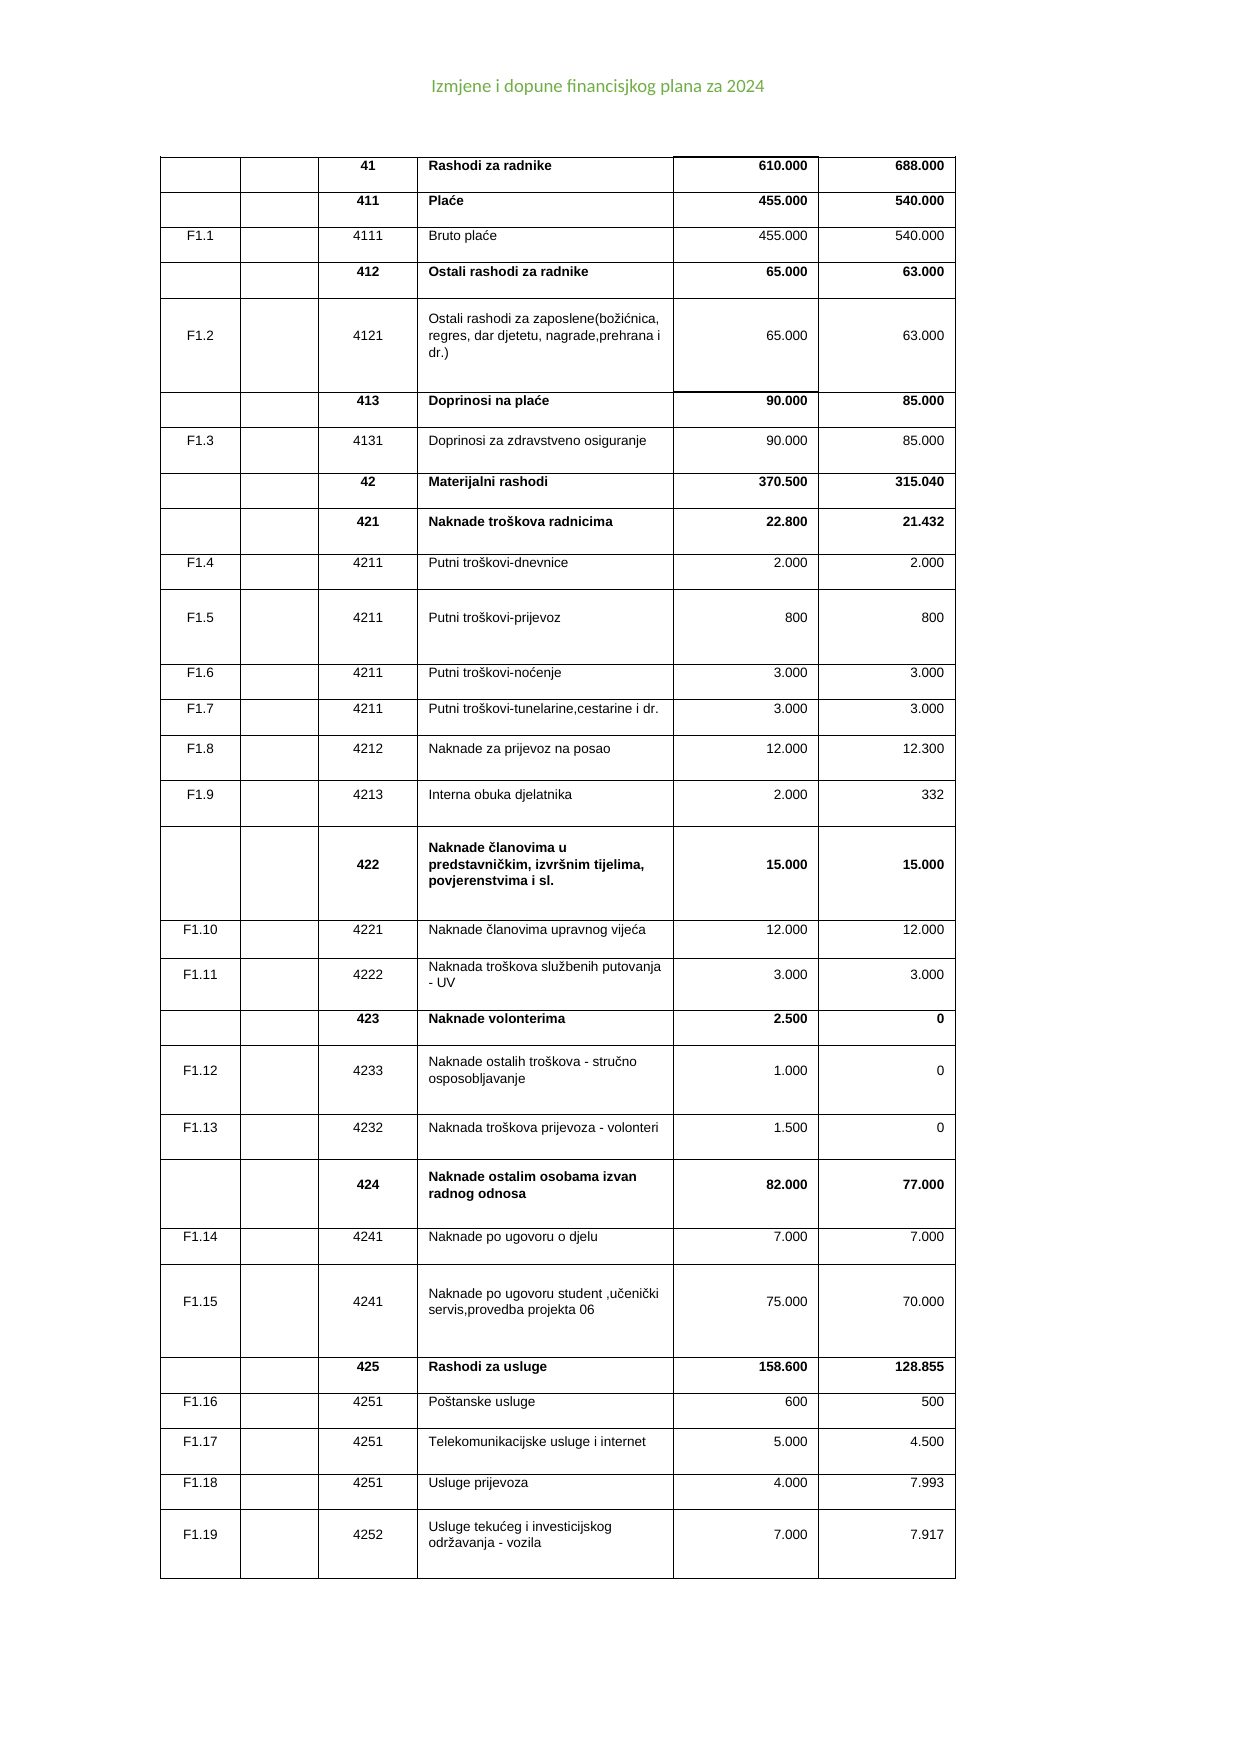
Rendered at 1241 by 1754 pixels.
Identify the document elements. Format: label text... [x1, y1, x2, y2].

table_cell 15.000 [819, 827, 955, 920]
table_cell 600 [674, 1394, 818, 1428]
table_cell F1.16 [161, 1394, 240, 1428]
table_cell [161, 1011, 240, 1045]
table_cell 70.000 [819, 1265, 955, 1357]
table_cell [241, 299, 318, 391]
table_cell 12.300 [819, 736, 955, 780]
table_cell 0 [819, 1115, 955, 1159]
table_cell Naknade po ugovoru student ,učenički servis,provedba projekta 06 [418, 1265, 673, 1357]
table_cell Materijalni rashodi [418, 474, 673, 508]
table_cell F1.5 [161, 590, 240, 664]
table_cell [241, 781, 318, 826]
table_cell 7.993 [819, 1475, 955, 1509]
table_cell 2.000 [819, 555, 955, 589]
table_cell F1.18 [161, 1475, 240, 1509]
table_cell Doprinosi na plaće [418, 393, 673, 427]
table_cell F1.12 [161, 1046, 240, 1113]
table_header 610.000 [674, 158, 818, 192]
table_cell [161, 474, 240, 508]
table_cell 63.000 [819, 299, 955, 391]
table_cell 4241 [319, 1265, 417, 1357]
table_cell 7.917 [819, 1510, 955, 1578]
table_cell [161, 393, 240, 427]
table_cell [241, 1115, 318, 1159]
table_cell 455.000 [674, 193, 818, 227]
table_cell 4233 [319, 1046, 417, 1113]
table_cell F1.7 [161, 700, 240, 734]
table_cell 4131 [319, 428, 417, 472]
table_cell Plaće [418, 193, 673, 227]
table_cell 15.000 [674, 827, 818, 920]
table_cell 77.000 [819, 1160, 955, 1228]
table_cell 540.000 [819, 193, 955, 227]
table_cell [161, 193, 240, 227]
table_cell 0 [819, 1046, 955, 1113]
table_cell 3.000 [819, 700, 955, 734]
table_cell [241, 474, 318, 508]
table_cell 90.000 [674, 393, 818, 427]
table_cell [241, 1046, 318, 1113]
table_cell 411 [319, 193, 417, 227]
table_cell F1.9 [161, 781, 240, 826]
table_cell [241, 1394, 318, 1428]
table_cell 85.000 [819, 428, 955, 472]
table_cell 2.000 [674, 555, 818, 589]
table_cell 5.000 [674, 1429, 818, 1474]
table_cell 421 [319, 509, 417, 554]
table_cell 4251 [319, 1475, 417, 1509]
table_cell 424 [319, 1160, 417, 1228]
table_cell [161, 1358, 240, 1392]
table_cell 370.500 [674, 474, 818, 508]
table_cell 422 [319, 827, 417, 920]
table_cell 800 [819, 590, 955, 664]
table_cell Interna obuka djelatnika [418, 781, 673, 826]
table_cell 75.000 [674, 1265, 818, 1357]
table_cell Naknada troškova prijevoza - volonteri [418, 1115, 673, 1159]
table_cell Ostali rashodi za radnike [418, 263, 673, 298]
table_cell 4241 [319, 1229, 417, 1263]
table_cell [241, 509, 318, 554]
table_cell 412 [319, 263, 417, 298]
table_cell [241, 700, 318, 734]
table_cell 413 [319, 393, 417, 427]
table_cell 4222 [319, 959, 417, 1009]
table_cell [241, 393, 318, 427]
table_cell [161, 827, 240, 920]
table_cell Doprinosi za zdravstveno osiguranje [418, 428, 673, 472]
table_cell 540.000 [819, 228, 955, 262]
table_cell [241, 1429, 318, 1474]
table_cell 158.600 [674, 1358, 818, 1392]
table_cell Poštanske usluge [418, 1394, 673, 1428]
table_header Rashodi za radnike [418, 158, 673, 192]
table_cell [241, 1358, 318, 1392]
table_cell 3.000 [819, 959, 955, 1009]
table_cell 4121 [319, 299, 417, 391]
table_cell 2.500 [674, 1011, 818, 1045]
table_header [241, 158, 318, 192]
table_cell 4211 [319, 700, 417, 734]
table_cell [241, 1265, 318, 1357]
table_cell F1.10 [161, 921, 240, 957]
table_cell F1.11 [161, 959, 240, 1009]
table_cell Naknade za prijevoz na posao [418, 736, 673, 780]
table_cell 4252 [319, 1510, 417, 1578]
table_cell 12.000 [819, 921, 955, 957]
table_cell [241, 921, 318, 957]
table_cell 1.000 [674, 1046, 818, 1113]
table_cell Naknade po ugovoru o djelu [418, 1229, 673, 1263]
table_cell 4232 [319, 1115, 417, 1159]
table_cell 7.000 [819, 1229, 955, 1263]
table_cell 12.000 [674, 736, 818, 780]
table_cell Rashodi za usluge [418, 1358, 673, 1392]
table_cell F1.3 [161, 428, 240, 472]
table_cell 4.000 [674, 1475, 818, 1509]
table_cell 1.500 [674, 1115, 818, 1159]
table_cell 3.000 [674, 959, 818, 1009]
table_cell 128.855 [819, 1358, 955, 1392]
table_cell [161, 1160, 240, 1228]
table_cell 90.000 [674, 428, 818, 472]
table_cell Putni troškovi-tunelarine,cestarine i dr. [418, 700, 673, 734]
table_cell 455.000 [674, 228, 818, 262]
table_cell 4211 [319, 590, 417, 664]
table_cell F1.1 [161, 228, 240, 262]
table_cell [241, 193, 318, 227]
table_cell [241, 428, 318, 472]
table_cell 21.432 [819, 509, 955, 554]
table_cell 315.040 [819, 474, 955, 508]
table_cell 85.000 [819, 393, 955, 427]
table_cell F1.2 [161, 299, 240, 391]
table_cell Usluge tekućeg i investicijskog održavanja - vozila [418, 1510, 673, 1578]
table_cell Putni troškovi-dnevnice [418, 555, 673, 589]
table_cell F1.6 [161, 665, 240, 699]
table_cell [161, 509, 240, 554]
table_cell Naknade ostalim osobama izvan radnog odnosa [418, 1160, 673, 1228]
table_cell 800 [674, 590, 818, 664]
table_cell 500 [819, 1394, 955, 1428]
table_cell 4212 [319, 736, 417, 780]
table_cell F1.15 [161, 1265, 240, 1357]
table_cell 332 [819, 781, 955, 826]
table_cell 82.000 [674, 1160, 818, 1228]
table_cell [161, 263, 240, 298]
table_header 41 [319, 158, 417, 192]
table_cell Usluge prijevoza [418, 1475, 673, 1509]
table_cell 22.800 [674, 509, 818, 554]
table_cell [241, 1475, 318, 1509]
table_cell Naknade članovima upravnog vijeća [418, 921, 673, 957]
table_cell [241, 1229, 318, 1263]
table_cell Naknade članovima u predstavničkim, izvršnim tijelima, povjerenstvima i sl. [418, 827, 673, 920]
table_cell Putni troškovi-prijevoz [418, 590, 673, 664]
table_cell [241, 1011, 318, 1045]
table_cell [241, 959, 318, 1009]
table_cell 3.000 [674, 665, 818, 699]
table_cell 4111 [319, 228, 417, 262]
table_cell Bruto plaće [418, 228, 673, 262]
table_cell 425 [319, 1358, 417, 1392]
table_cell Naknada troškova službenih putovanja - UV [418, 959, 673, 1009]
table_cell 63.000 [819, 263, 955, 298]
table_cell F1.14 [161, 1229, 240, 1263]
table_cell 65.000 [674, 263, 818, 298]
table_cell 4251 [319, 1394, 417, 1428]
table_cell 4.500 [819, 1429, 955, 1474]
table_cell 423 [319, 1011, 417, 1045]
table_cell [241, 263, 318, 298]
table_cell Naknade ostalih troškova - stručno osposobljavanje [418, 1046, 673, 1113]
table_cell 0 [819, 1011, 955, 1045]
table_cell Naknade volonterima [418, 1011, 673, 1045]
table_cell Ostali rashodi za zaposlene(božićnica, regres, dar djetetu, nagrade,prehrana i dr.) [418, 299, 673, 391]
table_cell [241, 736, 318, 780]
table_header 688.000 [819, 158, 955, 192]
table_cell [241, 827, 318, 920]
table_cell 3.000 [674, 700, 818, 734]
table_cell Putni troškovi-noćenje [418, 665, 673, 699]
table_cell Telekomunikacijske usluge i internet [418, 1429, 673, 1474]
table_cell 3.000 [819, 665, 955, 699]
table_cell 4213 [319, 781, 417, 826]
table_cell 4221 [319, 921, 417, 957]
table_cell 65.000 [674, 299, 818, 391]
table_cell F1.4 [161, 555, 240, 589]
table_cell [241, 1160, 318, 1228]
table_cell F1.19 [161, 1510, 240, 1578]
table_cell 4211 [319, 555, 417, 589]
table_cell [241, 665, 318, 699]
table_cell F1.13 [161, 1115, 240, 1159]
table_cell [241, 228, 318, 262]
table_cell 12.000 [674, 921, 818, 957]
table_cell [241, 590, 318, 664]
table_cell [241, 1510, 318, 1578]
table_cell [241, 555, 318, 589]
table_cell F1.17 [161, 1429, 240, 1474]
table_cell 42 [319, 474, 417, 508]
table_cell 4211 [319, 665, 417, 699]
table_cell 7.000 [674, 1229, 818, 1263]
table_cell Naknade troškova radnicima [418, 509, 673, 554]
table_cell 2.000 [674, 781, 818, 826]
table_cell 4251 [319, 1429, 417, 1474]
table_cell F1.8 [161, 736, 240, 780]
table_cell 7.000 [674, 1510, 818, 1578]
table_header [161, 158, 240, 192]
